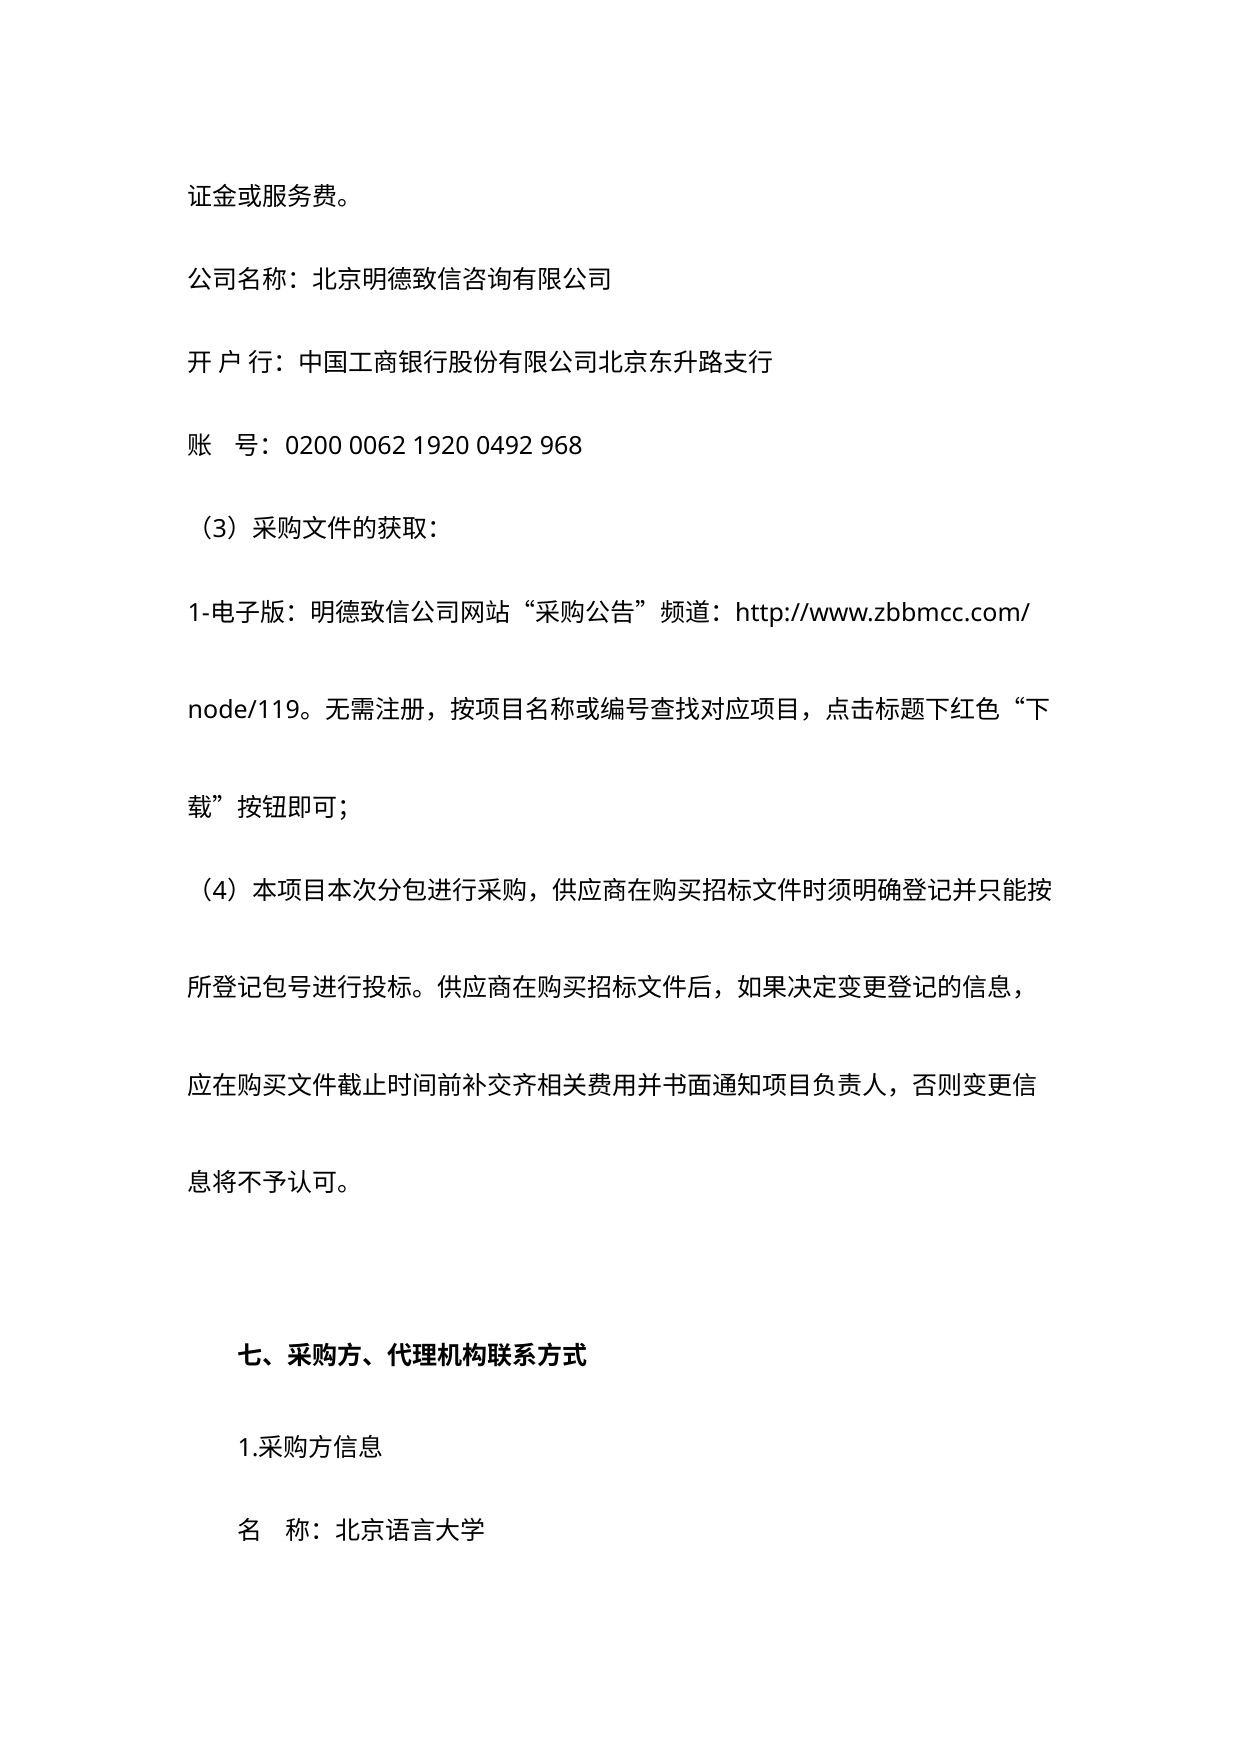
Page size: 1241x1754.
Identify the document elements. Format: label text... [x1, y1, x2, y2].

text 1-电子版：明德致信公司网站“采购公告”频道：http://www.zbbmcc.com/node/119。无需注册，按项目名称或编号查找对应项目，点击标题下红色“下载”按钮即可； [187, 578, 1053, 838]
text 名 称：北京语言大学 [187, 1496, 1053, 1561]
text 公司名称：北京明德致信咨询有限公司 [187, 245, 1053, 310]
text 七、采购方、代理机构联系方式 [187, 1321, 1053, 1386]
text 1.采购方信息 [187, 1413, 1053, 1478]
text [187, 162, 1053, 227]
text 账 号：0200 0062 1920 0492 968 [187, 411, 1053, 476]
text （3）采购文件的获取： [187, 494, 1053, 559]
text （4）本项目本次分包进行采购，供应商在购买招标文件时须明确登记并只能按所登记包号进行投标。供应商在购买招标文件后，如果决定变更登记的信息，应在购买文件截止时间前补交齐相关费用并书面通知项目负责人，否则变更信息将不予认可。 [187, 856, 1053, 1213]
text 开 户 行：中国工商银行股份有限公司北京东升路支行 [187, 328, 1053, 393]
